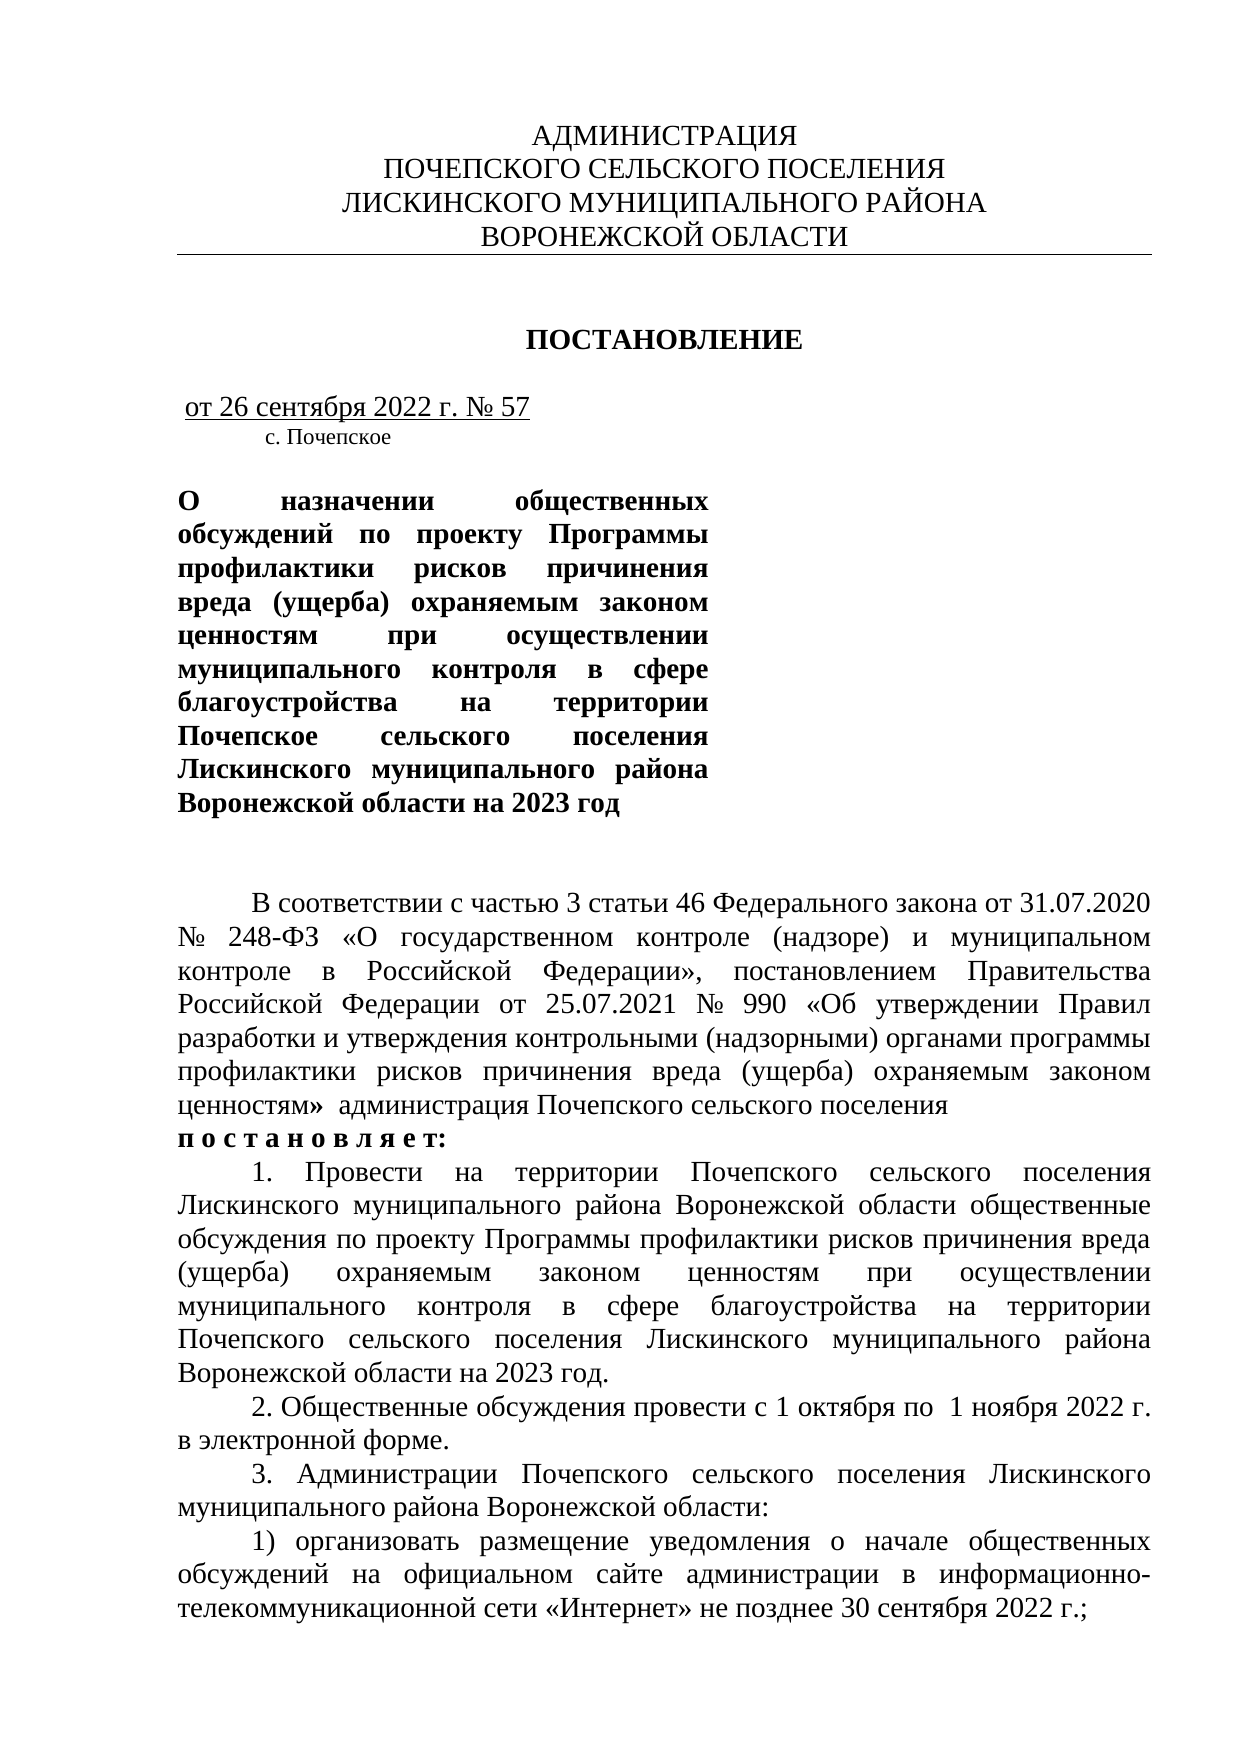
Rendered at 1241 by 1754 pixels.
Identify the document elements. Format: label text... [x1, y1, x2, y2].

text ВОРОНЕЖСКОЙ ОБЛАСТИ [177, 219, 1152, 254]
text от 26 сентября 2022 г. № 57 [177, 389, 1152, 423]
text ПОСТАНОВЛЕНИЕ [177, 322, 1152, 356]
text ЛИСКИНСКОГО МУНИЦИПАЛЬНОГО РАЙОНА [177, 185, 1152, 219]
text 1) организовать размещение уведомления о начале общественных обсуждений на официальном сайте администрации в информационно-телекоммуникационной сети «Интернет» не позднее 30 сентября 2022 г.; [177, 1523, 1152, 1623]
text ПОЧЕПСКОГО СЕЛЬСКОГО ПОСЕЛЕНИЯ [177, 152, 1152, 185]
text с. Почепское [177, 423, 1152, 449]
text 3. Администрации Почепского сельского поселения Лискинского муниципального района Воронежской области: [177, 1456, 1152, 1523]
text В соответствии с частью 3 статьи 46 Федерального закона от 31.07.2020 № 248-ФЗ «О государственном контроле (надзоре) и муниципальном контроле в Российской Федерации», постановлением Правительства Российской Федерации от 25.07.2021 № 990 «Об утверждении Правил разработки и утверждения контрольными (надзорными) органами программы профилактики рисков причинения вреда (ущерба) охраняемым законом ценностям» администрация Почепского сельского поселения [177, 886, 1152, 1120]
text АДМИНИСТРАЦИЯ [177, 118, 1152, 152]
text 2. Общественные обсуждения провести с 1 октября по 1 ноября 2022 г. в электронной форме. [177, 1389, 1152, 1456]
text 1. Провести на территории Почепского сельского поселения Лискинского муниципального района Воронежской области общественные обсуждения по проекту Программы профилактики рисков причинения вреда (ущерба) охраняемым законом ценностям при осуществлении муниципального контроля в сфере благоустройства на территории Почепского сельского поселения Лискинского муниципального района Воронежской области на 2023 год. [177, 1154, 1152, 1389]
text О назначении общественных обсуждений по проекту Программы профилактики рисков причинения вреда (ущерба) охраняемым законом ценностям при осуществлении муниципального контроля в сфере благоустройства на территории Почепское сельского поселения Лискинского муниципального района Воронежской области на 2023 год [177, 483, 709, 818]
text п о с т а н о в л я е т: [177, 1120, 1152, 1154]
